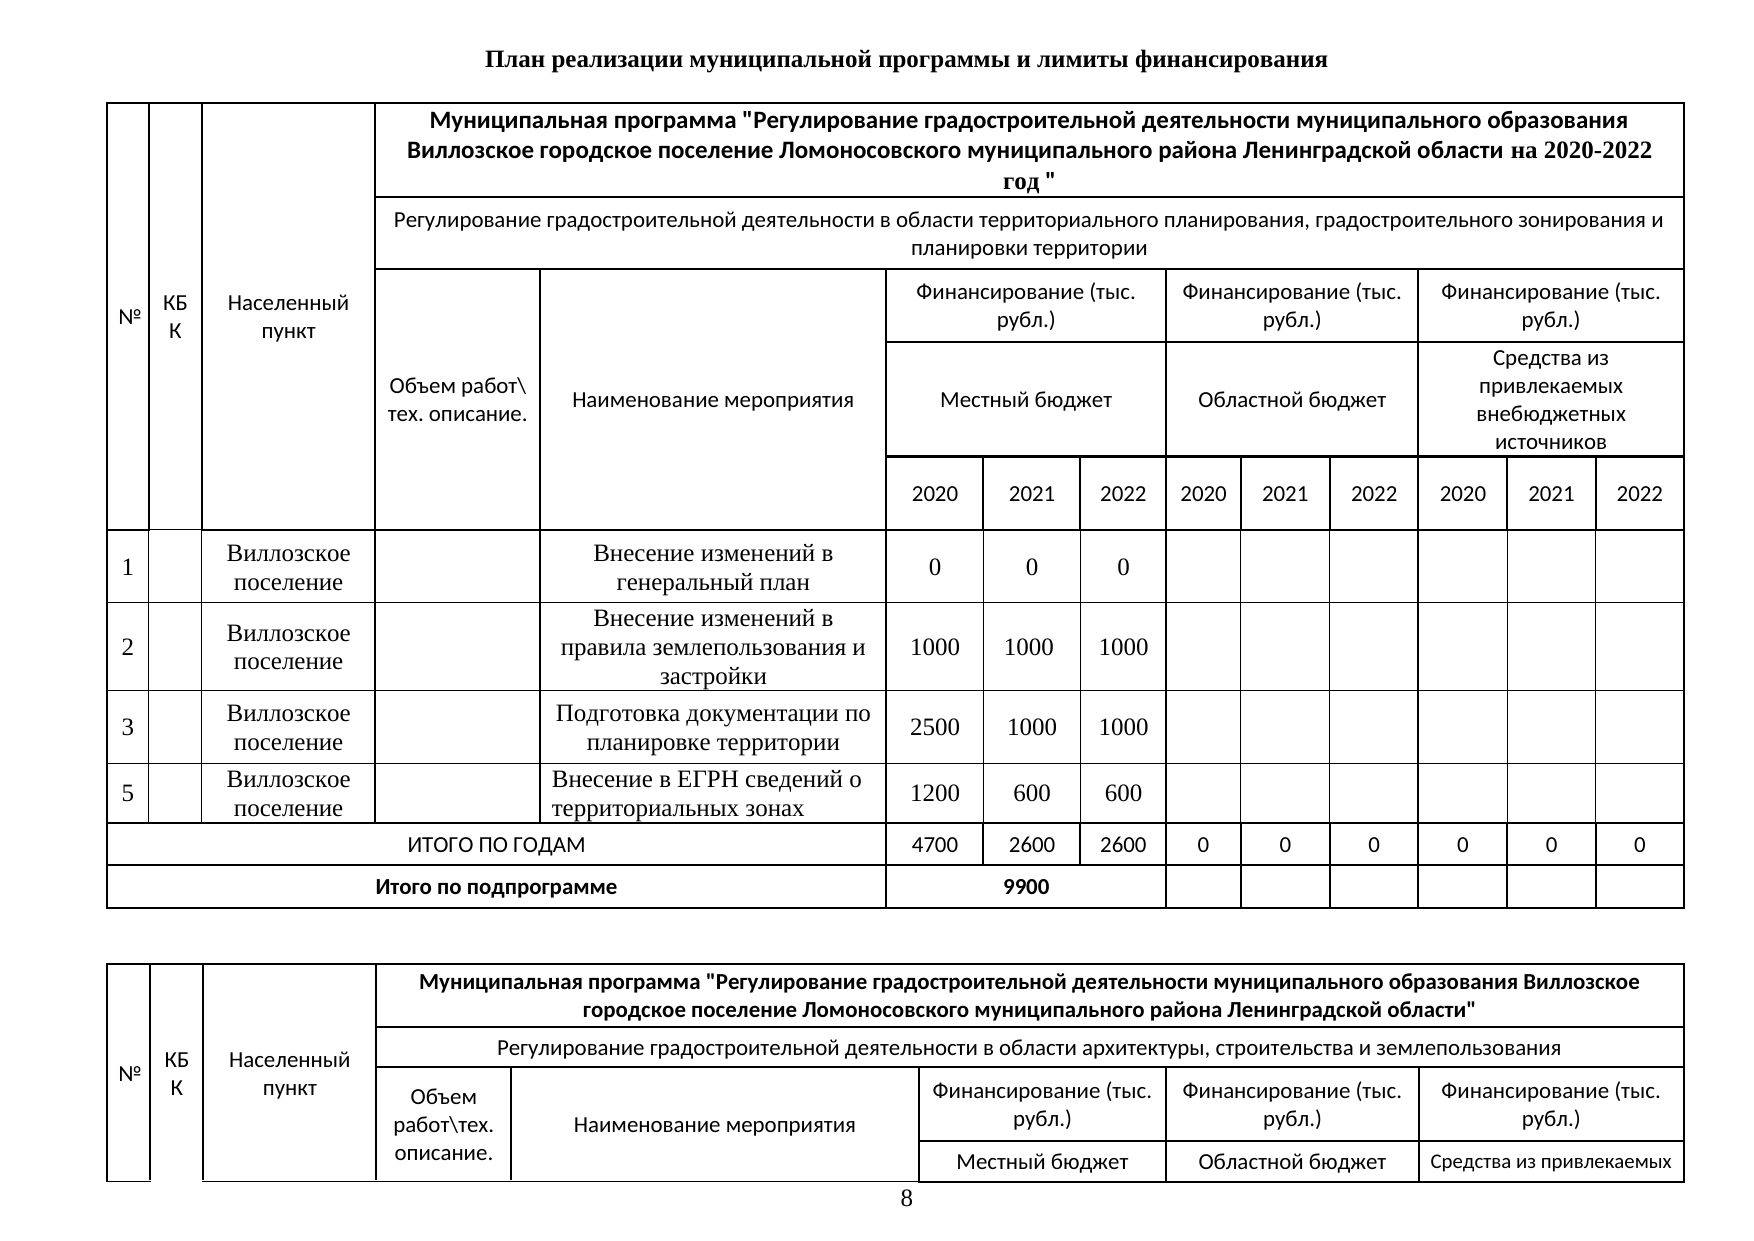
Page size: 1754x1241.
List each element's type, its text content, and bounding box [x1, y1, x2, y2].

table_cell Подготовка документации по планировке территории [541, 691, 885, 763]
table_header Муниципальная программа "Регулирование градостроительной деятельности муниципального образования Виллозское городское поселение Ломоносовского муниципального района Ленинградской области" [377, 965, 1683, 1026]
table_cell 9900 [887, 866, 1165, 907]
table_cell Объем работ\тех. описание. [376, 270, 539, 529]
table_cell [1167, 764, 1240, 822]
table_cell 2021 [984, 458, 1079, 529]
table_cell Виллозское поселение [202, 764, 374, 822]
table_header № [108, 104, 148, 529]
table_cell [1419, 531, 1507, 602]
table_cell [376, 764, 539, 822]
table_cell Наименование мероприятия [541, 270, 885, 529]
table_cell [1596, 691, 1683, 763]
table_header Населенный пункт [203, 965, 376, 1181]
table_cell [1508, 866, 1595, 907]
table_cell [1597, 866, 1683, 907]
table_cell Виллозское поселение [202, 691, 374, 763]
table_cell [1596, 531, 1683, 602]
table_cell [1508, 691, 1595, 763]
table_cell [1241, 531, 1329, 602]
table_cell 0 [1331, 824, 1417, 864]
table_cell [1420, 1142, 1683, 1181]
table_cell Внесение изменений в генеральный план [541, 531, 885, 602]
table_cell ИТОГО ПО ГОДАМ [108, 824, 885, 864]
table_cell [1241, 691, 1329, 763]
table_cell 2021 [1508, 458, 1595, 529]
table_cell Финансирование (тыс. рубл.) [1167, 1068, 1418, 1139]
table_cell Финансирование (тыс. рубл.) [1167, 270, 1417, 341]
table_cell [1419, 691, 1507, 763]
table_cell [1508, 531, 1595, 602]
table_cell [149, 603, 201, 689]
table_cell [1330, 691, 1417, 763]
table_cell Местный бюджет [920, 1142, 1165, 1181]
table_cell [1241, 603, 1329, 689]
table_cell 1000 [887, 603, 983, 689]
table_cell 2020 [887, 458, 982, 529]
table_cell 2020 [1419, 458, 1506, 529]
table_cell Виллозское поселение [202, 531, 374, 602]
table_header Населенный пункт [203, 104, 374, 529]
table_cell 2600 [984, 824, 1079, 864]
table_cell [149, 764, 201, 822]
text План реализации муниципальной программы и лимиты финансирования [118, 44, 1695, 73]
table_header КБК [150, 104, 201, 529]
table_cell Наименование мероприятия [511, 1068, 918, 1181]
table_header Муниципальная программа "Регулирование градостроительной деятельности муниципального образования Виллозское городское поселение Ломоносовского муниципального района Ленинградской области на 2020-2022 год " [376, 104, 1683, 196]
table_cell [1596, 603, 1683, 689]
table_cell 2021 [1242, 458, 1329, 529]
table_cell [1419, 866, 1506, 907]
table_cell 5 [108, 764, 148, 822]
table_cell 0 [1242, 824, 1329, 864]
table_cell 3 [108, 691, 148, 763]
table_cell Областной бюджет [1167, 1142, 1418, 1181]
table_cell [1242, 866, 1329, 907]
table_cell 0 [1081, 531, 1165, 602]
table_cell 0 [984, 531, 1080, 602]
table_header № [108, 965, 150, 1181]
table_cell Внесение изменений в правила землепользования и застройки [541, 603, 885, 689]
table_cell [1167, 603, 1240, 689]
table_cell 2 [108, 603, 148, 689]
table_cell 2022 [1331, 458, 1417, 529]
table_cell Финансирование (тыс. рубл.) [1420, 1068, 1683, 1139]
table_cell [1596, 764, 1683, 822]
table_cell Финансирование (тыс. рубл.) [1419, 270, 1683, 341]
table_cell [1419, 603, 1507, 689]
table_cell 2600 [1081, 824, 1165, 864]
table_cell 1 [108, 531, 148, 602]
table_cell 1200 [887, 764, 983, 822]
table_cell [1330, 764, 1417, 822]
table_cell 1000 [984, 603, 1080, 689]
table_cell [376, 603, 539, 689]
table_cell [376, 531, 539, 602]
table_cell Регулирование градостроительной деятельности в области территориального планирования, градостроительного зонирования и планировки территории [376, 198, 1683, 268]
table_cell 2500 [887, 691, 983, 763]
table_cell [376, 691, 539, 763]
table_cell [1167, 866, 1240, 907]
table_cell [1508, 603, 1595, 689]
table_header КБК [150, 965, 203, 1181]
table_cell [1241, 764, 1329, 822]
table_cell [1330, 531, 1417, 602]
table_cell [1419, 764, 1507, 822]
table_cell Финансирование (тыс. рубл.) [920, 1068, 1165, 1139]
table_cell [1331, 866, 1417, 907]
table_cell 2020 [1167, 458, 1240, 529]
table_cell Итого по подпрограмме [108, 866, 885, 907]
table_cell 2022 [1081, 458, 1165, 529]
table_cell Областной бюджет [1167, 343, 1417, 455]
table_cell [1508, 764, 1595, 822]
table_cell Объем работ\тех. описание. [376, 1068, 511, 1181]
table_cell Средства из привлекаемых внебюджетных источников [1419, 343, 1683, 455]
table_cell 0 [1597, 824, 1683, 864]
table_cell Виллозское поселение [202, 603, 374, 689]
table_cell 1000 [984, 691, 1080, 763]
table_cell 0 [1508, 824, 1595, 864]
table_cell 1000 [1081, 603, 1165, 689]
table_cell 600 [984, 764, 1080, 822]
table_cell 0 [1167, 824, 1240, 864]
table_cell 2022 [1597, 458, 1683, 529]
table_cell Местный бюджет [887, 343, 1165, 455]
table_cell [1330, 603, 1417, 689]
table_cell 0 [1419, 824, 1506, 864]
table_cell 600 [1081, 764, 1165, 822]
table_cell [149, 530, 201, 602]
table_cell Регулирование градостроительной деятельности в области архитектуры, строительства и землепользования [377, 1028, 1683, 1066]
table_cell [1167, 531, 1240, 602]
table_cell Финансирование (тыс. рубл.) [887, 270, 1165, 341]
table_cell Внесение в ЕГРН сведений о территориальных зонах [541, 764, 885, 822]
table_cell [1167, 691, 1240, 763]
table_cell 1000 [1081, 691, 1165, 763]
table_cell 4700 [887, 824, 982, 864]
table_cell 0 [887, 531, 983, 602]
table_cell [149, 691, 201, 763]
